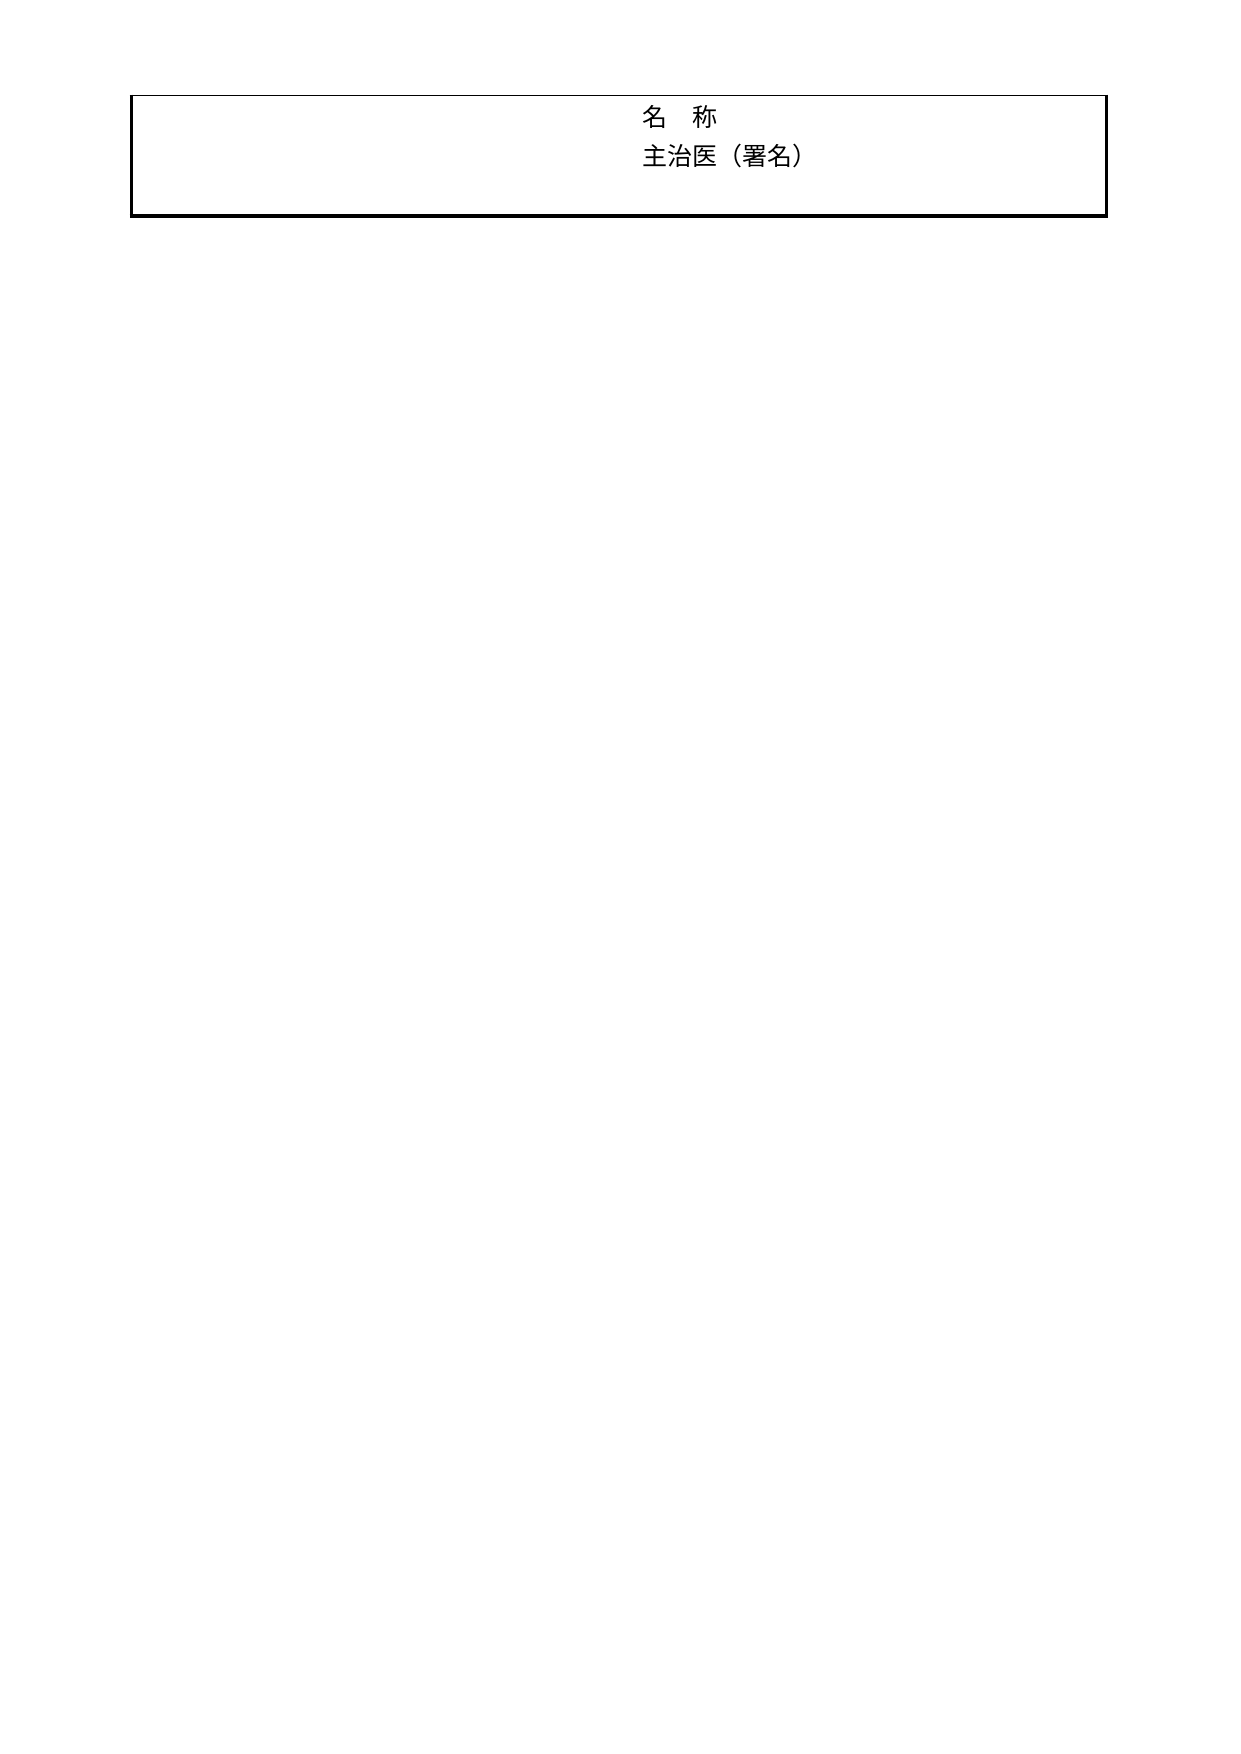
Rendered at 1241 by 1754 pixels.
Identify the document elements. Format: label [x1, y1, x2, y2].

table_cell [133, 96, 1105, 214]
